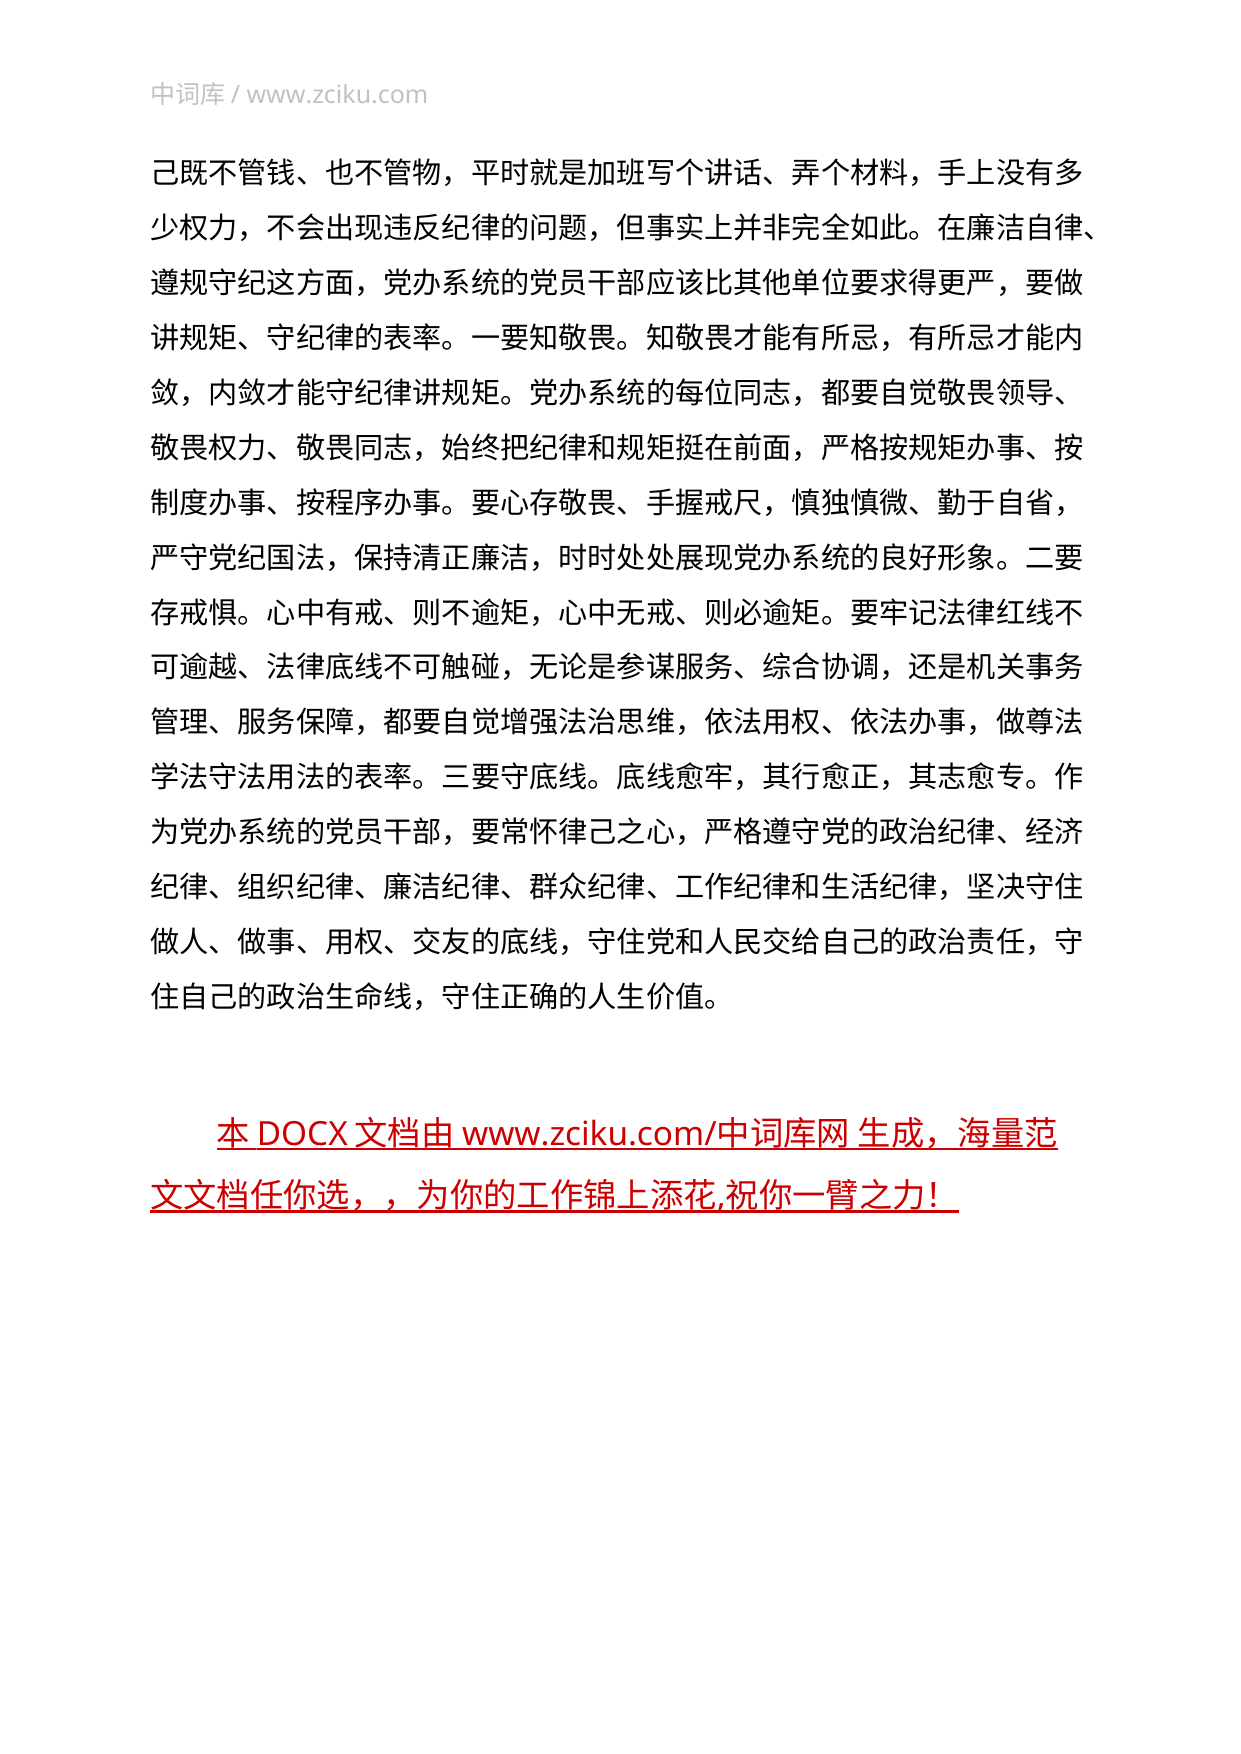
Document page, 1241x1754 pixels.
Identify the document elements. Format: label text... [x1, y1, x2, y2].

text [150, 150, 1090, 1016]
text 本DOCX文档由 www.zciku.com/中词库网 生成，海量范文文档任你选，，为你的工作锦上添花,祝你一臂之力！ [150, 1106, 1090, 1218]
